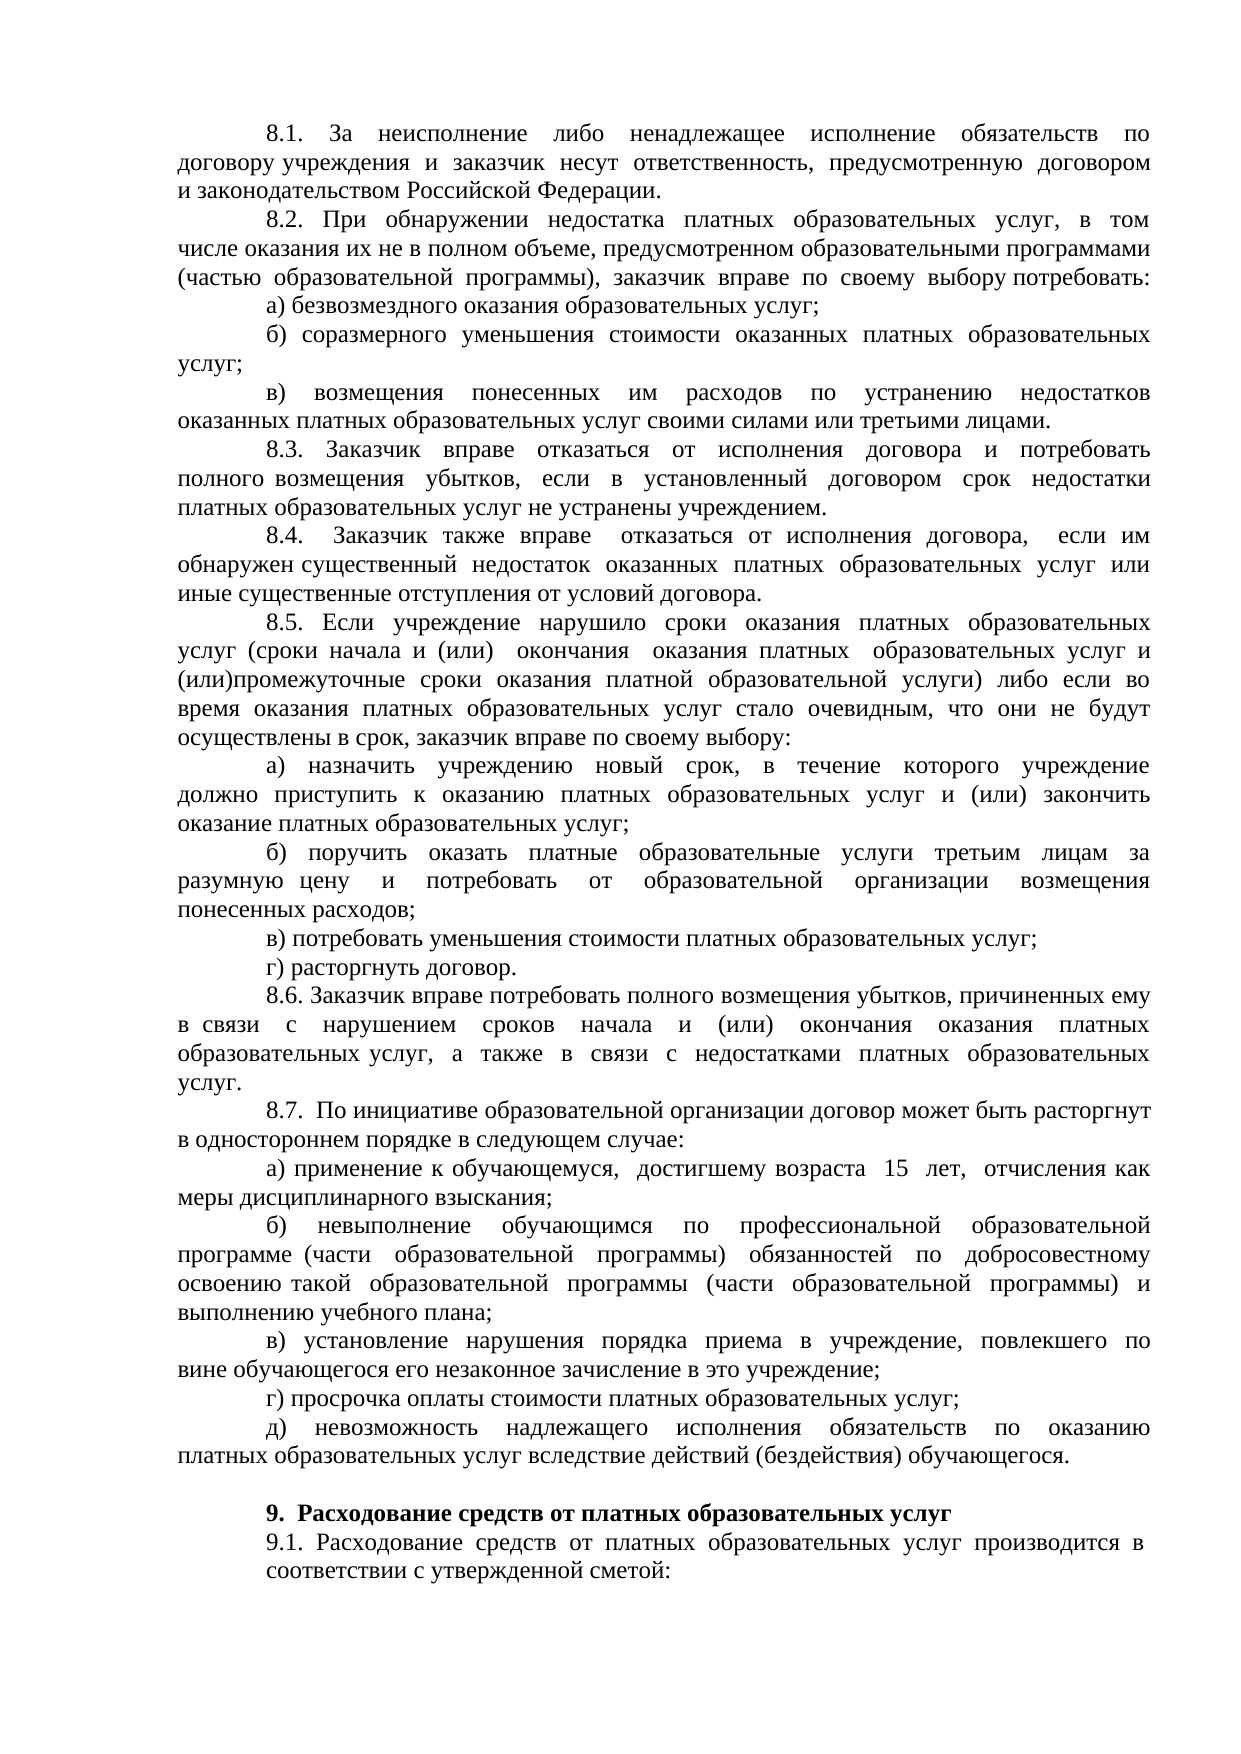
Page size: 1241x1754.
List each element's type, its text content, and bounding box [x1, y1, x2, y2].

text 8.3. Заказчик вправе отказаться от исполнения договора и потребовать полного возмещения убытков, если в установленный договором срок недостатки платных образовательных услуг не устранены учреждением. [177, 434, 1152, 521]
text 8.7. По инициативе образовательной организации договор может быть расторгнут в одностороннем порядке в следующем случае: [177, 1096, 1152, 1153]
text д) невозможность надлежащего исполнения обязательств по оказанию платных образовательных услуг вследствие действий (бездействия) обучающегося. [177, 1412, 1152, 1469]
text а) безвозмездного оказания образовательных услуг; [177, 291, 1152, 319]
text г) расторгнуть договор. [177, 952, 1152, 981]
text б) невыполнение обучающимся по профессиональной образовательной программе (части образовательной программы) обязанностей по добросовестному освоению такой образовательной программы (части образовательной программы) и выполнению учебного плана; [177, 1211, 1152, 1326]
text в) потребовать уменьшения стоимости платных образовательных услуг; [177, 923, 1152, 952]
text а) применение к обучающемуся, достигшему возраста 15 лет, отчисления как меры дисциплинарного взыскания; [177, 1153, 1152, 1211]
text б) поручить оказать платные образовательные услуги третьим лицам за разумную цену и потребовать от образовательной организации возмещения понесенных расходов; [177, 837, 1152, 923]
text 8.1. За неисполнение либо ненадлежащее исполнение обязательств по договору учреждения и заказчик несут ответственность, предусмотренную договором и законодательством Российской Федерации. [177, 118, 1152, 204]
text 8.5. Если учреждение нарушило сроки оказания платных образовательных услуг (сроки начала и (или) окончания оказания платных образовательных услуг и (или)промежуточные сроки оказания платной образовательной услуги) либо если во время оказания платных образовательных услуг стало очевидным, что они не будут осуществлены в срок, заказчик вправе по своему выбору: [177, 607, 1152, 751]
text в) установление нарушения порядка приема в учреждение, повлекшего по вине обучающегося его незаконное зачисление в это учреждение; [177, 1326, 1152, 1383]
text 9.1. Расходование средств от платных образовательных услуг производится в [177, 1527, 1152, 1556]
text г) просрочка оплаты стоимости платных образовательных услуг; [177, 1383, 1152, 1412]
text 8.2. При обнаружении недостатка платных образовательных услуг, в том числе оказания их не в полном объеме, предусмотренном образовательными программами (частью образовательной программы), заказчик вправе по своему выбору потребовать: [177, 204, 1152, 291]
text в) возмещения понесенных им расходов по устранению недостатков оказанных платных образовательных услуг своими силами или третьими лицами. [177, 377, 1152, 434]
text 8.6. Заказчик вправе потребовать полного возмещения убытков, причиненных ему в связи с нарушением сроков начала и (или) окончания оказания платных образовательных услуг, а также в связи с недостатками платных образовательных услуг. [177, 981, 1152, 1096]
text 8.4. Заказчик также вправе отказаться от исполнения договора, если им обнаружен существенный недостаток оказанных платных образовательных услуг или иные существенные отступления от условий договора. [177, 521, 1152, 607]
text а) назначить учреждению новый срок, в течение которого учреждение должно приступить к оказанию платных образовательных услуг и (или) закончить оказание платных образовательных услуг; [177, 751, 1152, 837]
text 9. Расходование средств от платных образовательных услуг [177, 1498, 1152, 1527]
text соответствии с утвержденной сметой: [177, 1556, 1152, 1584]
text б) соразмерного уменьшения стоимости оказанных платных образовательных услуг; [177, 319, 1152, 377]
